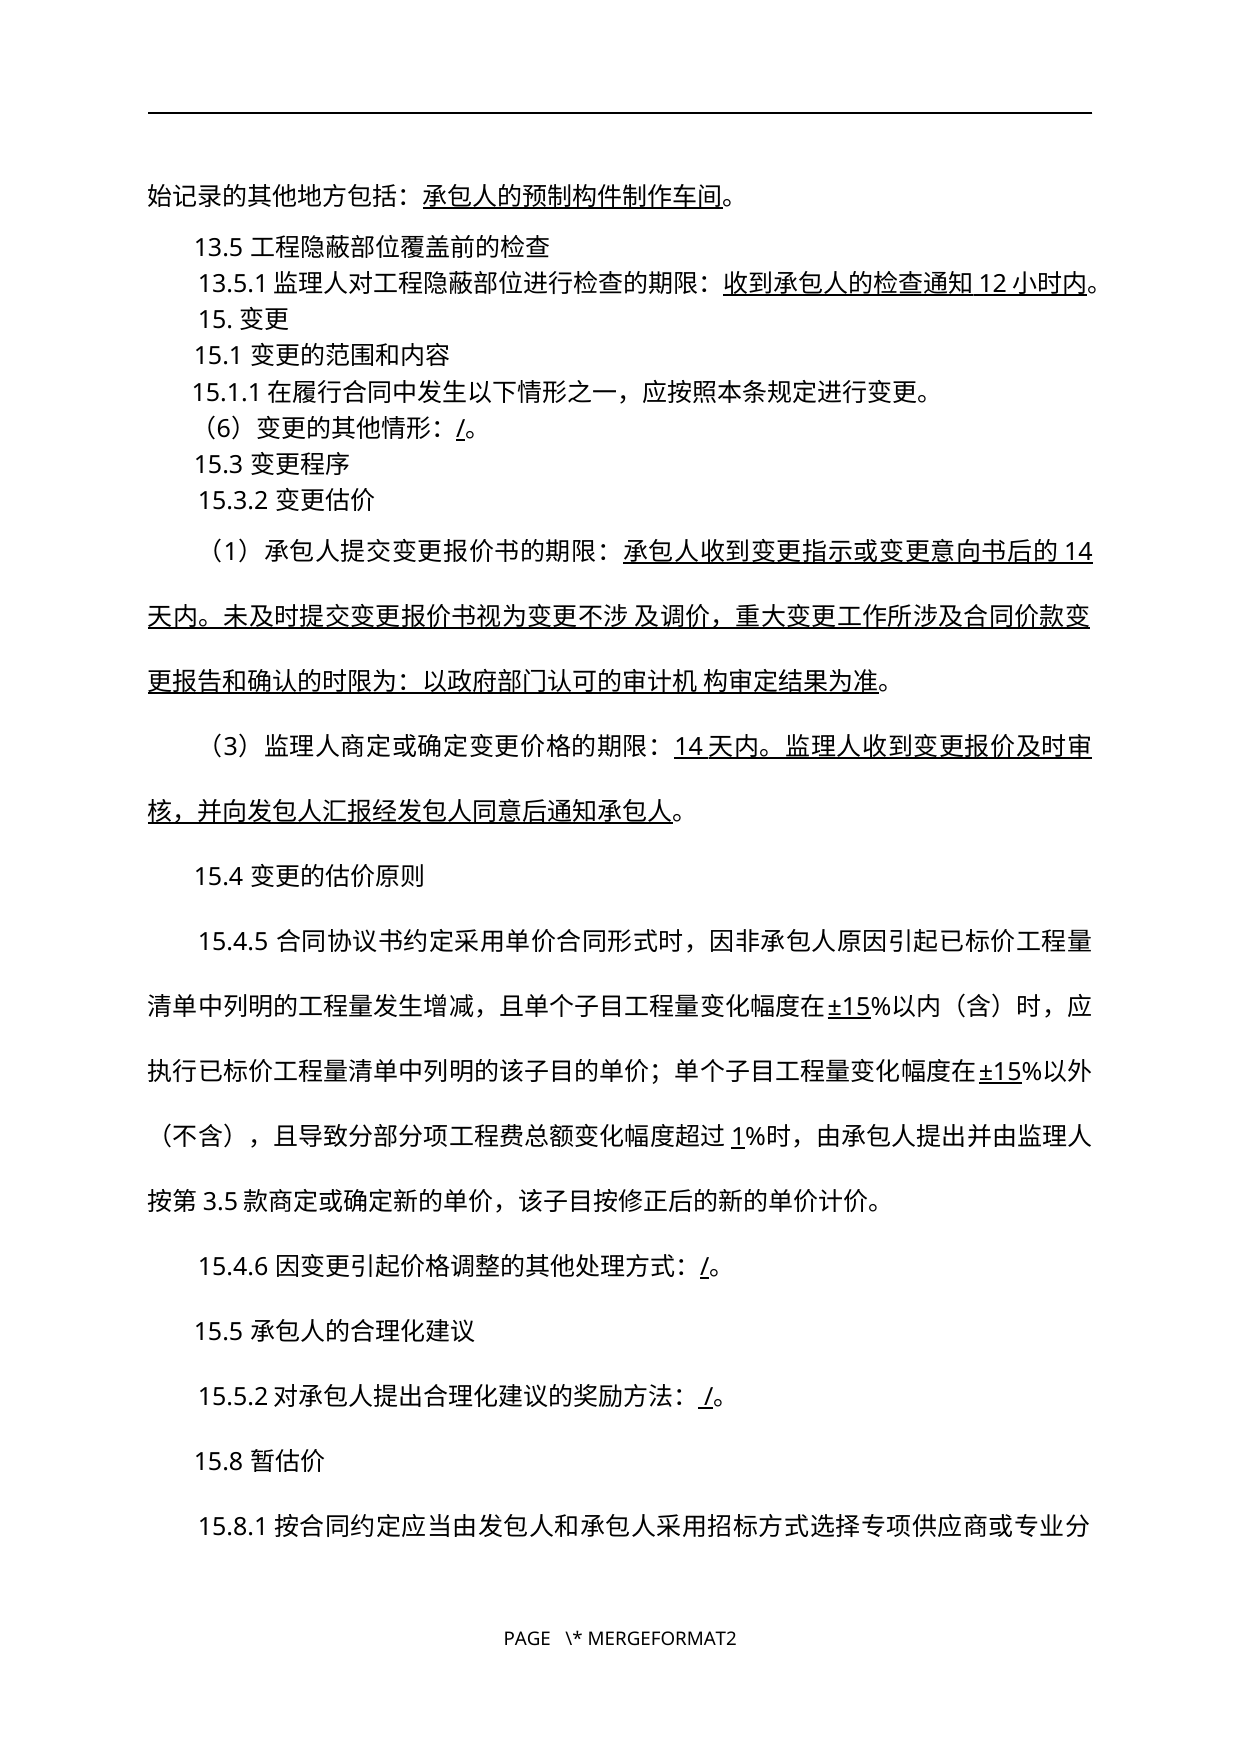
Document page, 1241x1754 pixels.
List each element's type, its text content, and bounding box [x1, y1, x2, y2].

text 15.1.1在履行合同中发生以下情形之一，应按照本条规定进行变更。 [148, 372, 1092, 408]
text （1）承包人提交变更报价书的期限：承包人收到变更指示或变更意向书后的14天内。未及时提交变更报价书视为变更不涉 及调价，重大变更工作所涉及合同价款变更报告和确认的时限为：以政府部门认可的审计机 构审定结果为准。 [148, 517, 1092, 712]
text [148, 162, 1092, 227]
text 15.3.2 变更估价 [148, 481, 1092, 517]
text 15. 变更 [148, 299, 1092, 336]
text 15.4 变更的估价原则 [193, 842, 1092, 907]
text 15.4.6 因变更引起价格调整的其他处理方式：/。 [148, 1232, 1092, 1297]
text 15.1 变更的范围和内容 [193, 336, 1092, 372]
text （3）监理人商定或确定变更价格的期限：14天内。监理人收到变更报价及时审核，并向发包人汇报经发包人同意后通知承包人。 [148, 712, 1092, 842]
text 15.4.5 合同协议书约定采用单价合同形式时，因非承包人原因引起已标价工程量清单中列明的工程量发生增减，且单个子目工程量变化幅度在±15%以内（含）时，应执行已标价工程量清单中列明的该子目的单价；单个子目工程量变化幅度在±15%以外（不含），且导致分部分项工程费总额变化幅度超过1%时，由承包人提出并由监理人按第3.5款商定或确定新的单价，该子目按修正后的新的单价计价。 [148, 907, 1092, 1232]
text 15.5.2对承包人提出合理化建议的奖励方法： /。 [148, 1362, 1092, 1427]
text （6）变更的其他情形：/。 [148, 408, 1092, 444]
text 13.5 工程隐蔽部位覆盖前的检查 [193, 227, 1092, 263]
text 13.5.1监理人对工程隐蔽部位进行检查的期限：收到承包人的检查通知12小时内。 [148, 263, 1092, 299]
text 15.5 承包人的合理化建议 [193, 1297, 1092, 1362]
text 15.3 变更程序 [193, 444, 1092, 481]
text 15.8 暂估价 [193, 1427, 1092, 1492]
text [148, 1492, 1092, 1557]
